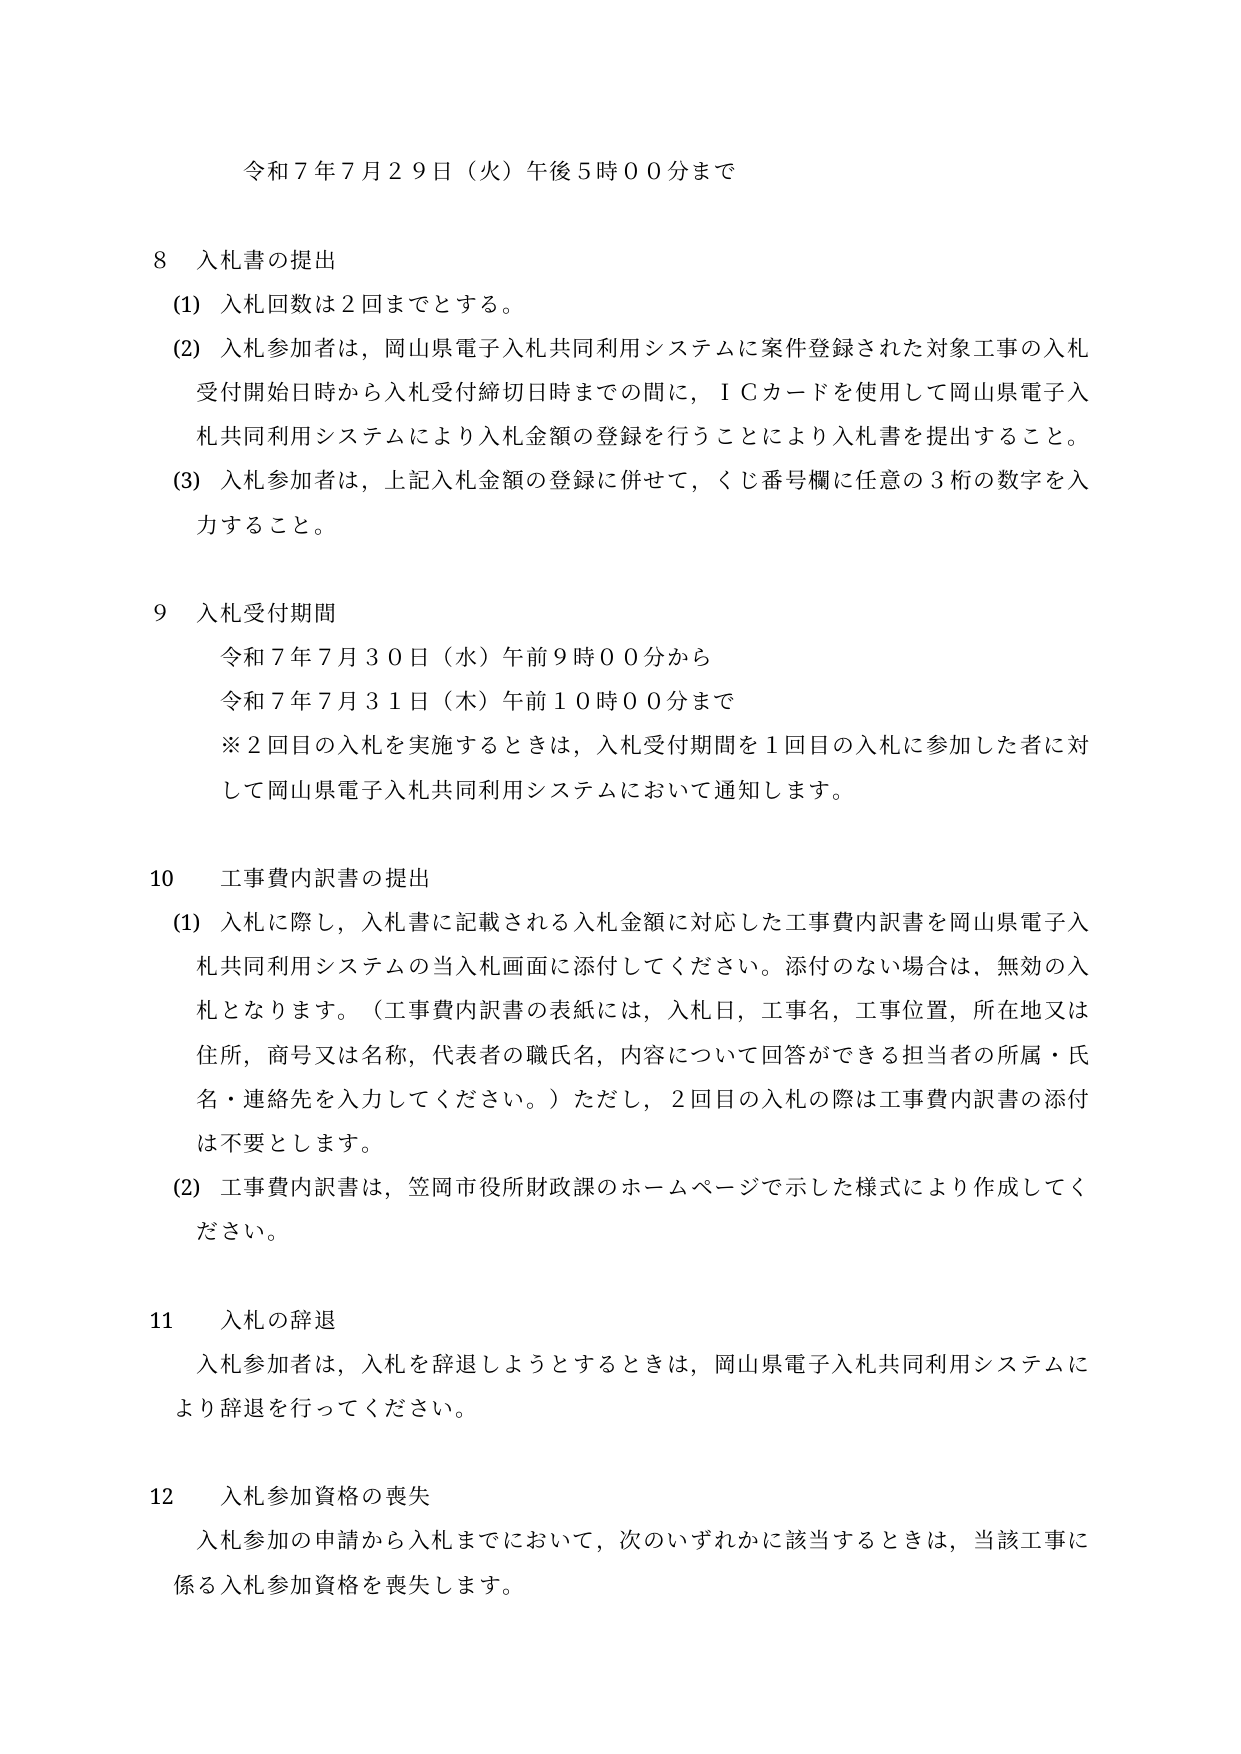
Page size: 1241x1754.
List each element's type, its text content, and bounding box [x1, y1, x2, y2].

text (1) 入札回数は２回までとする。 [149, 281, 1091, 325]
text 12 入札参加資格の喪失 [149, 1473, 1091, 1517]
text ※２回目の入札を実施するときは，入札受付期間を１回目の入札に参加した者に対して岡山県電子入札共同利用システムにおいて通知します。 [149, 722, 1091, 811]
text 11 入札の辞退 [149, 1297, 1091, 1341]
text ９ 入札受付期間 [149, 590, 1091, 634]
text 令和７年７月３１日（木）午前１０時００分まで [149, 678, 1091, 722]
text (2) 工事費内訳書は，笠岡市役所財政課のホームページで示した様式により作成してください。 [168, 1164, 1091, 1252]
text 10 工事費内訳書の提出 [149, 855, 1091, 899]
text (1) 入札に際し，入札書に記載される入札金額に対応した工事費内訳書を岡山県電子入札共同利用システムの当入札画面に添付してください。添付のない場合は，無効の入札となります。（工事費内訳書の表紙には，入札日，工事名，工事位置，所在地又は住所，商号又は名称，代表者の職氏名，内容について回答ができる担当者の所属・氏名・連絡先を入力してください。）ただし，２回目の入札の際は工事費内訳書の添付は不要とします。 [168, 899, 1091, 1164]
text (3) 入札参加者は，上記入札金額の登録に併せて，くじ番号欄に任意の３桁の数字を入力すること。 [171, 457, 1091, 546]
text ８ 入札書の提出 [149, 237, 1091, 281]
text (2) 入札参加者は，岡山県電子入札共同利用システムに案件登録された対象工事の入札受付開始日時から入札受付締切日時までの間に，ＩＣカードを使用して岡山県電子入札共同利用システムにより入札金額の登録を行うことにより入札書を提出すること。 [171, 325, 1091, 457]
text 入札参加者は，入札を辞退しようとするときは，岡山県電子入札共同利用システムにより辞退を行ってください。 [149, 1341, 1091, 1429]
text 令和７年７月２９日（火）午後５時００分まで [149, 148, 1091, 192]
text 令和７年７月３０日（水）午前９時００分から [149, 634, 1091, 678]
text 入札参加の申請から入札までにおいて，次のいずれかに該当するときは，当該工事に係る入札参加資格を喪失します。 [171, 1517, 1091, 1606]
